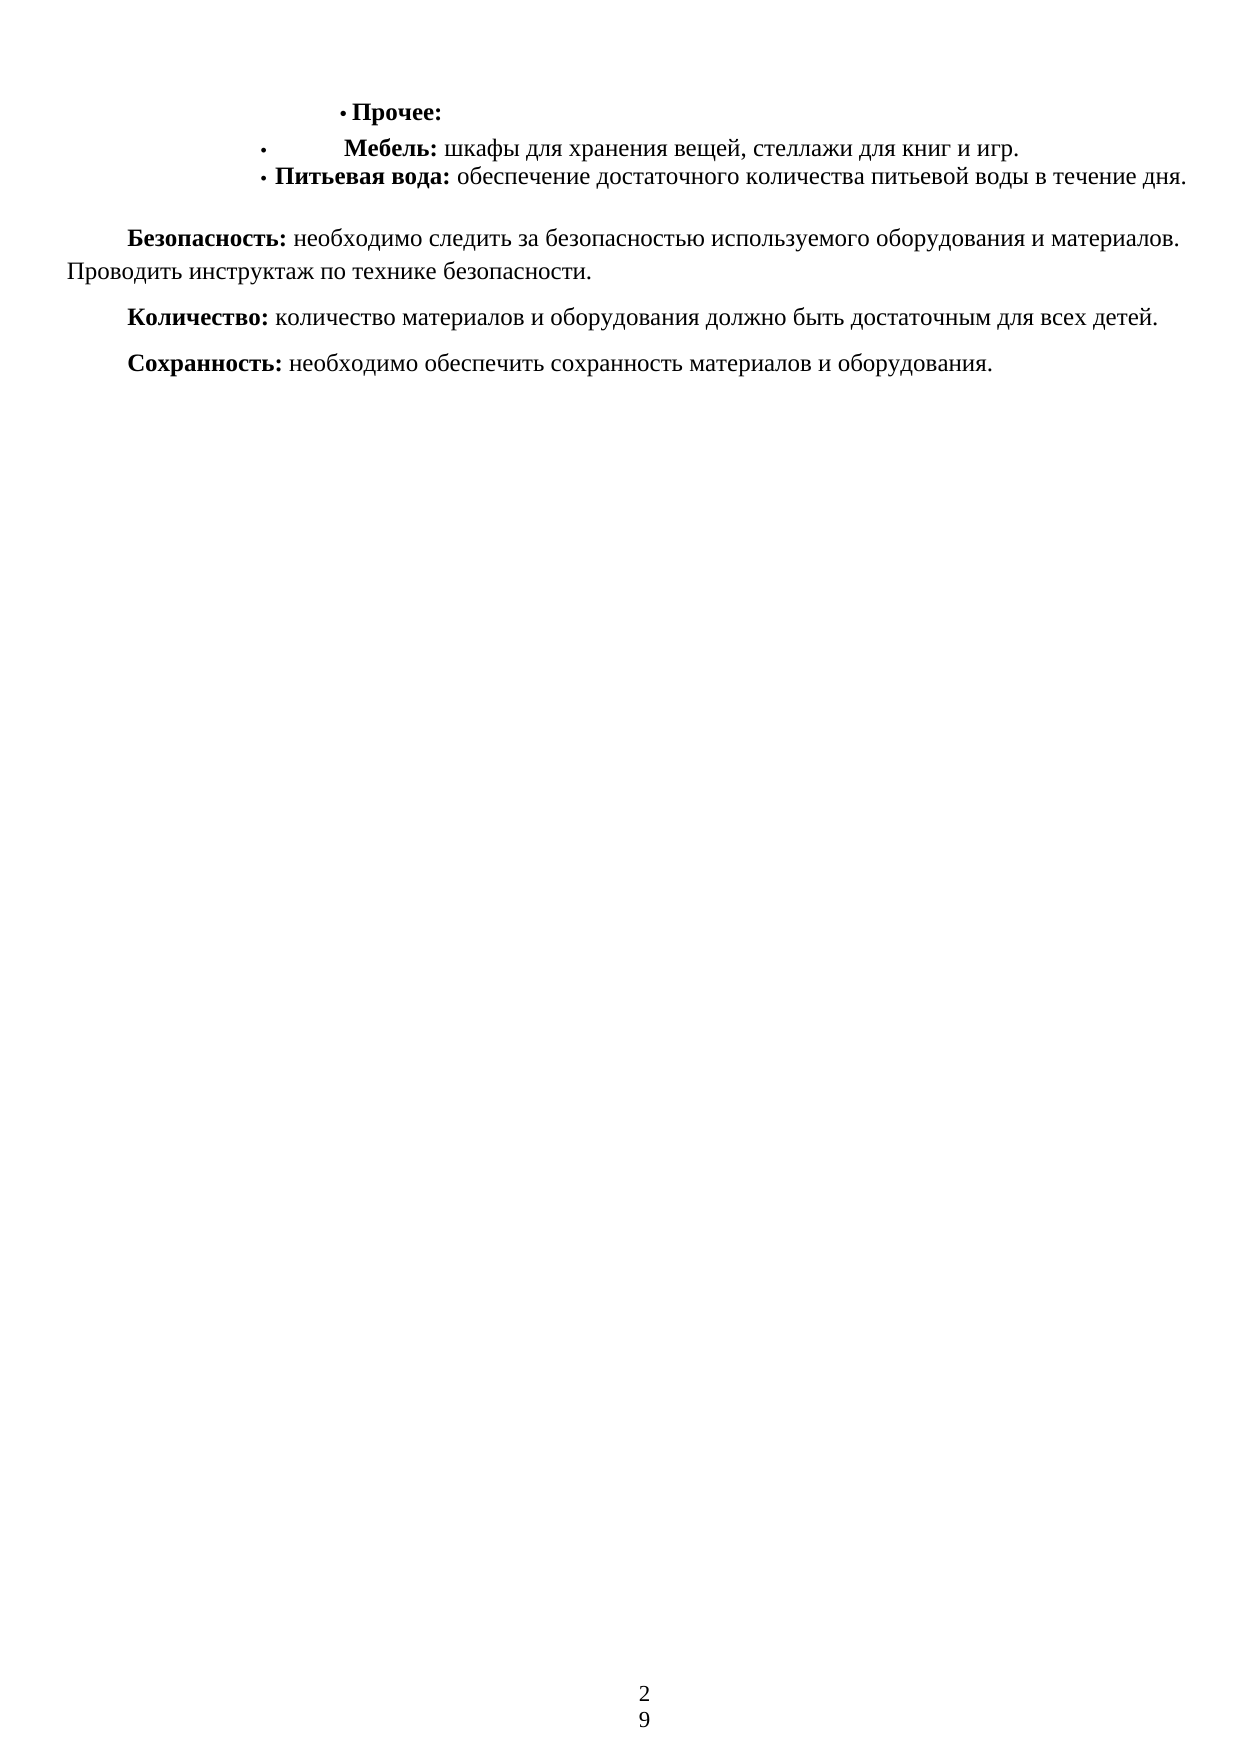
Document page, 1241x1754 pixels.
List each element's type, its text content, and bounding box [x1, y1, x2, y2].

list Мебель: шкафы для хранения вещей, стеллажи для книг и игр. [260, 133, 1194, 161]
list Питьевая вода: обеспечение достаточного количества питьевой воды в течение дня. [260, 161, 1194, 190]
text • Прочее: [339, 97, 1194, 125]
text Безопасность: необходимо следить за безопасностью используемого оборудования и материалов. Проводить инструктаж по технике безопасности. [67, 223, 1194, 285]
text Сохранность: необходимо обеспечить сохранность материалов и оборудования. [67, 348, 1194, 377]
text Количество: количество материалов и оборудования должно быть достаточным для всех детей. [67, 302, 1194, 331]
